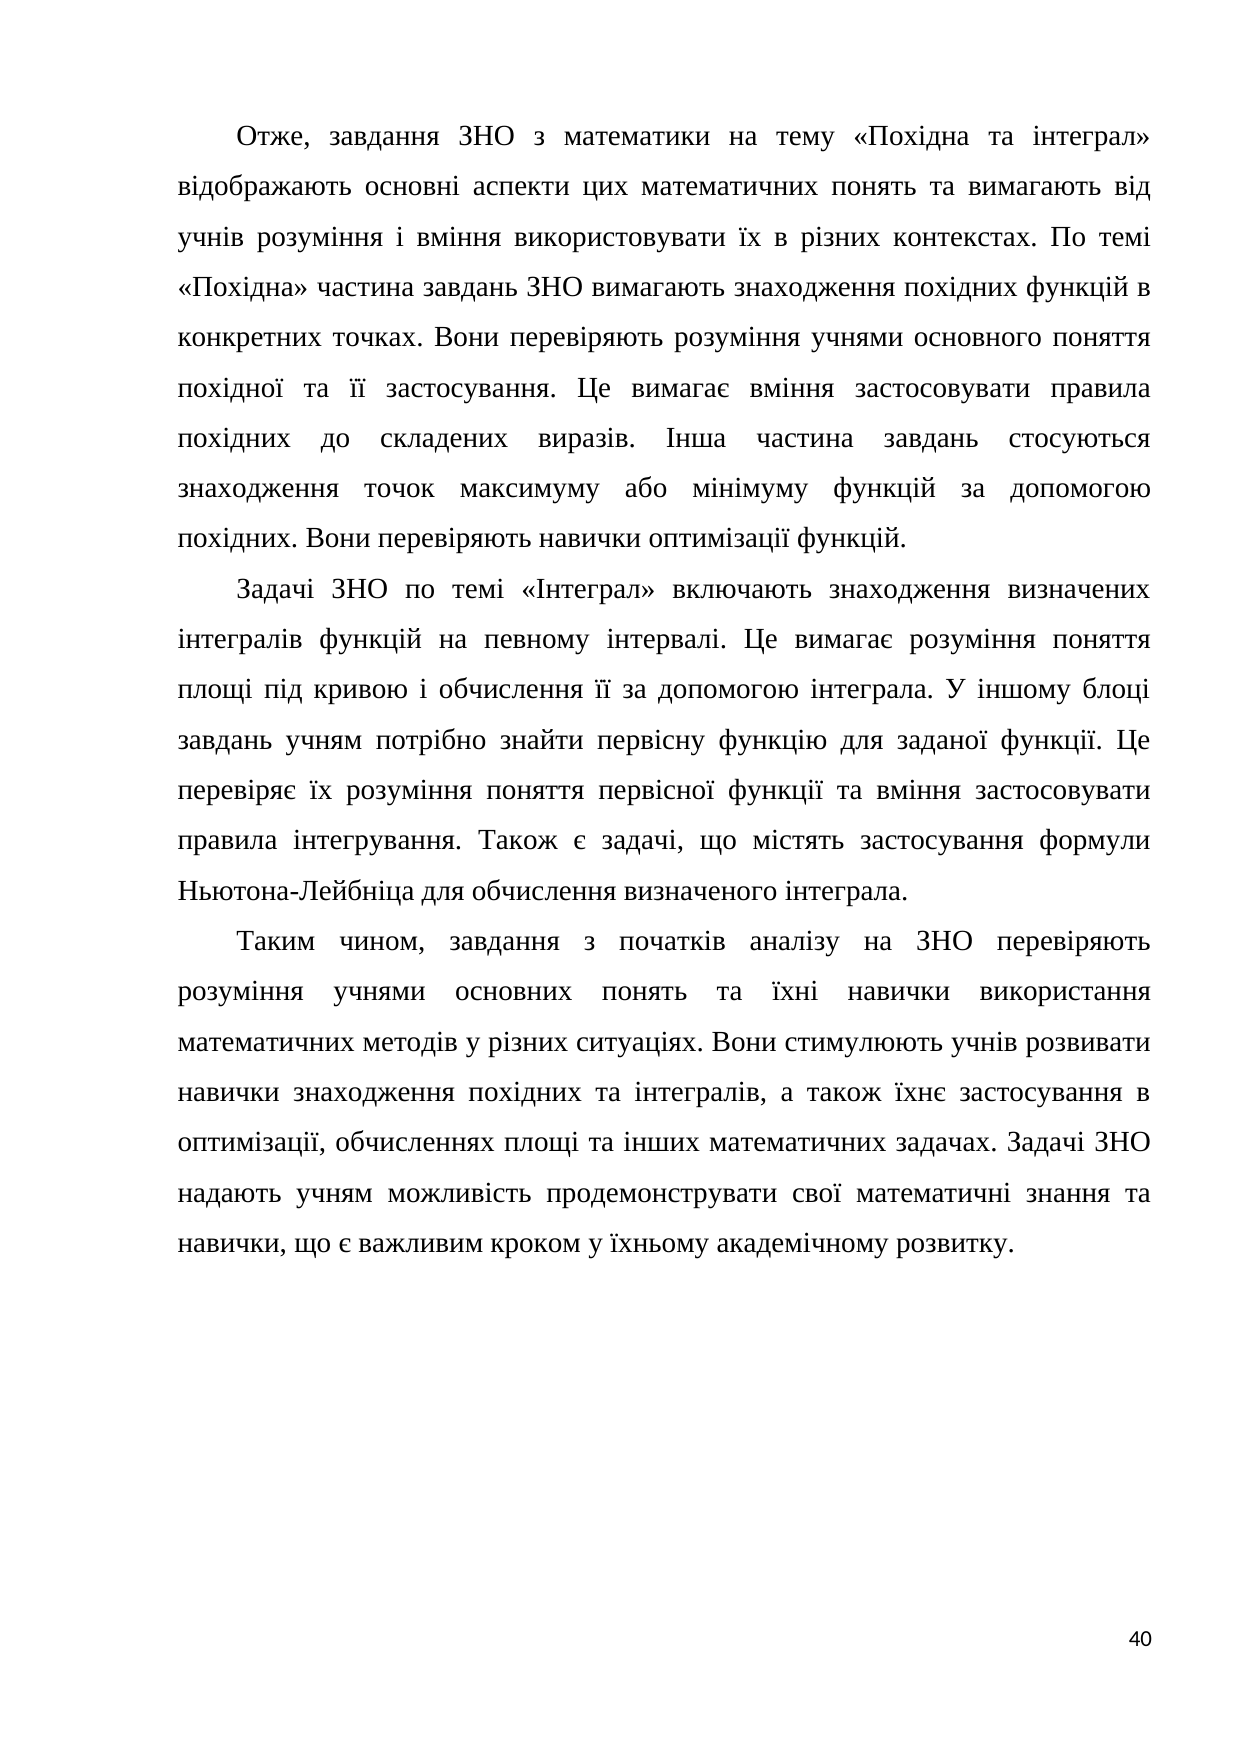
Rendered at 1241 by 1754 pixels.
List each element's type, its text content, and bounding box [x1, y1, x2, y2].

text Таким чином, завдання з початків аналізу на ЗНО перевіряють розуміння учнями основних понять та їхні навички використання математичних методів у різних ситуаціях. Вони стимулюють учнів розвивати навички знаходження похідних та інтегралів, а також їхнє застосування в оптимізації, обчисленнях площі та інших математичних задачах. Задачі ЗНО надають учням можливість продемонструвати свої математичні знання та навички, що є важливим кроком у їхньому академічному розвитку. [177, 923, 1152, 1258]
text Отже, завдання ЗНО з математики на тему «Похідна та інтеграл» відображають основні аспекти цих математичних понять та вимагають від учнів розуміння і вміння використовувати їх в різних контекстах. По темі «Похідна» частина завдань ЗНО вимагають знаходження похідних функцій в конкретних точках. Вони перевіряють розуміння учнями основного поняття похідної та її застосування. Це вимагає вміння застосовувати правила похідних до складених виразів. Інша частина завдань стосуються знаходження точок максимуму або мінімуму функцій за допомогою похідних. Вони перевіряють навички оптимізації функцій. [177, 118, 1152, 554]
text Задачі ЗНО по темі «Інтеграл» включають знаходження визначених інтегралів функцій на певному інтервалі. Це вимагає розуміння поняття площі під кривою і обчислення її за допомогою інтеграла. У іншому блоці завдань учням потрібно знайти первісну функцію для заданої функції. Це перевіряє їх розуміння поняття первісної функції та вміння застосовувати правила інтегрування. Також є задачі, що містять застосування формули Ньютона-Лейбніца для обчислення визначеного інтеграла. [177, 571, 1152, 906]
